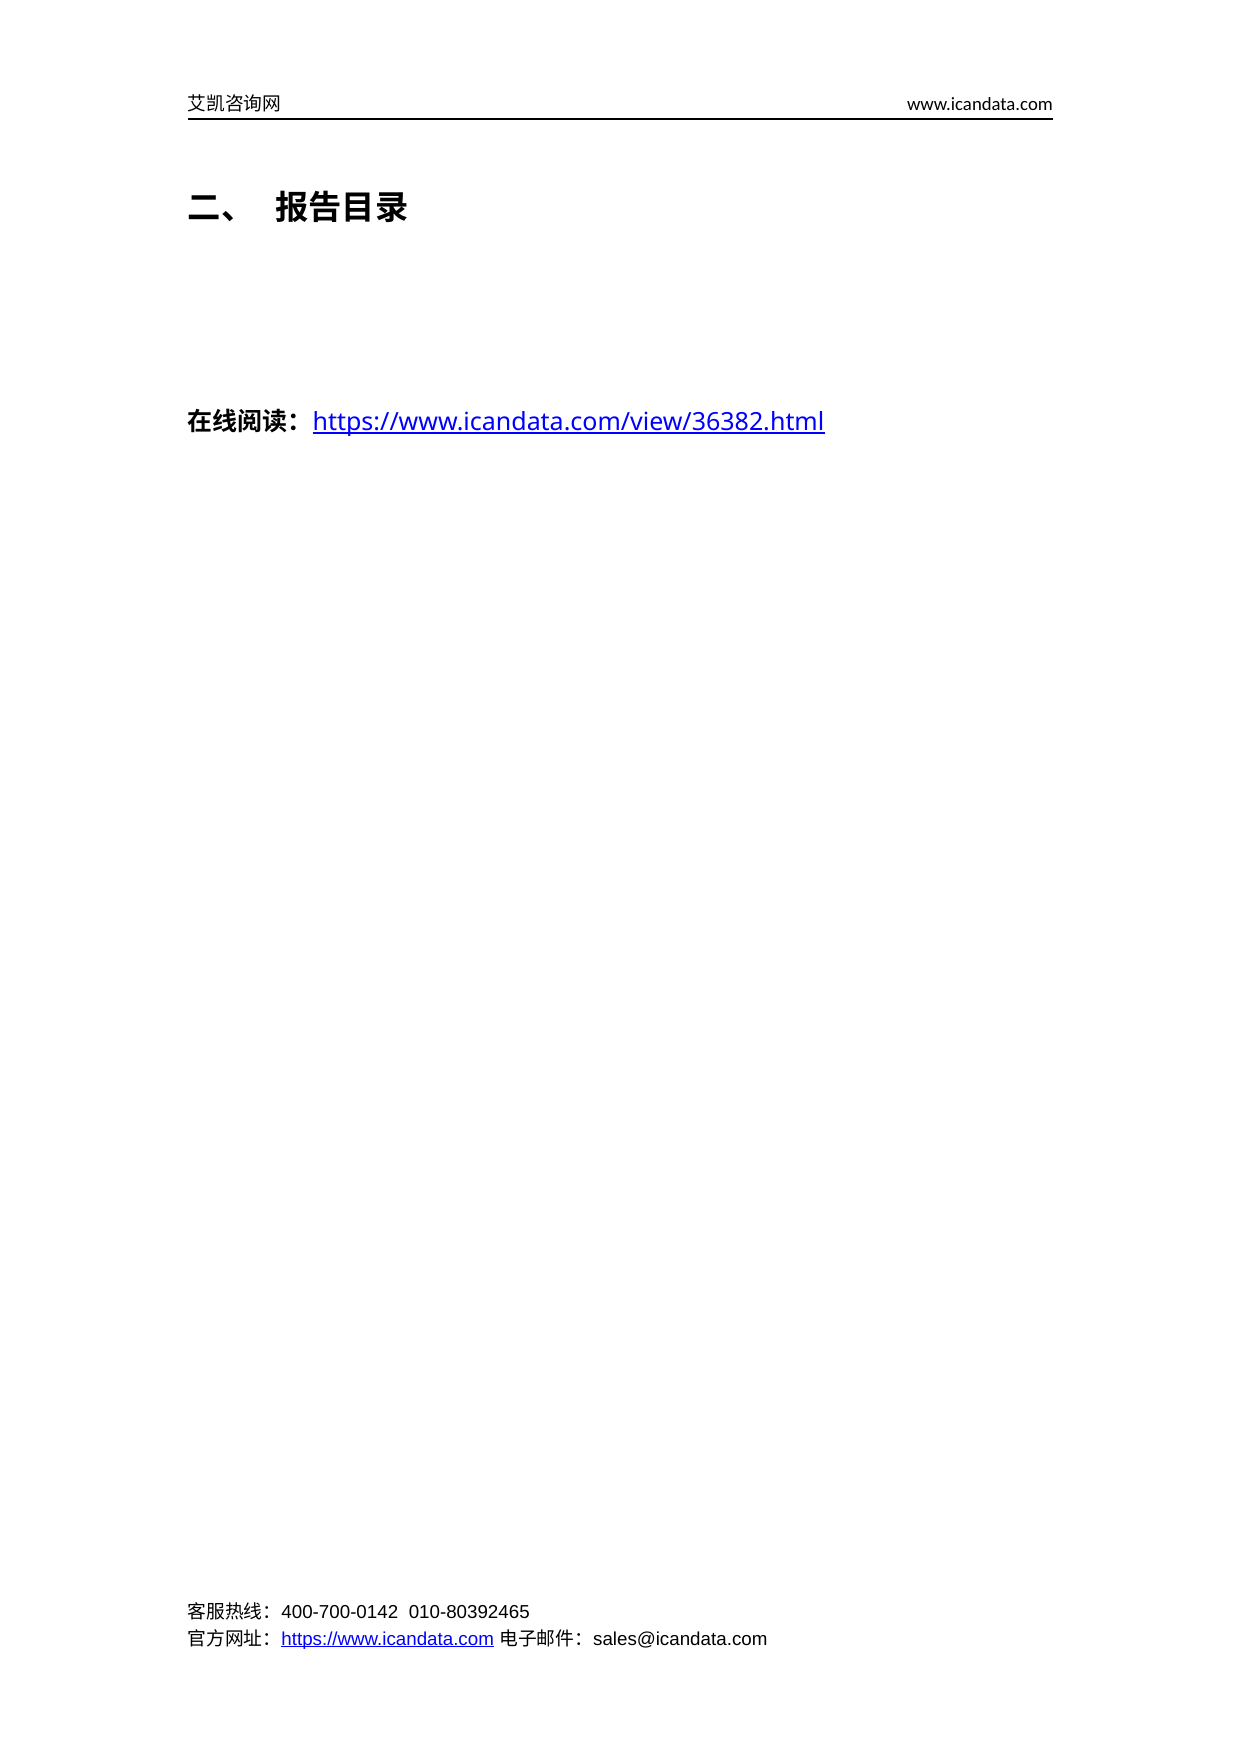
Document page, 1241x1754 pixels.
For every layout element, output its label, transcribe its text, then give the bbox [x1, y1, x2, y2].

subtitle 报告目录 [187, 172, 1053, 237]
text 在线阅读：https://www.icandata.com/view/36382.html [187, 387, 1053, 452]
